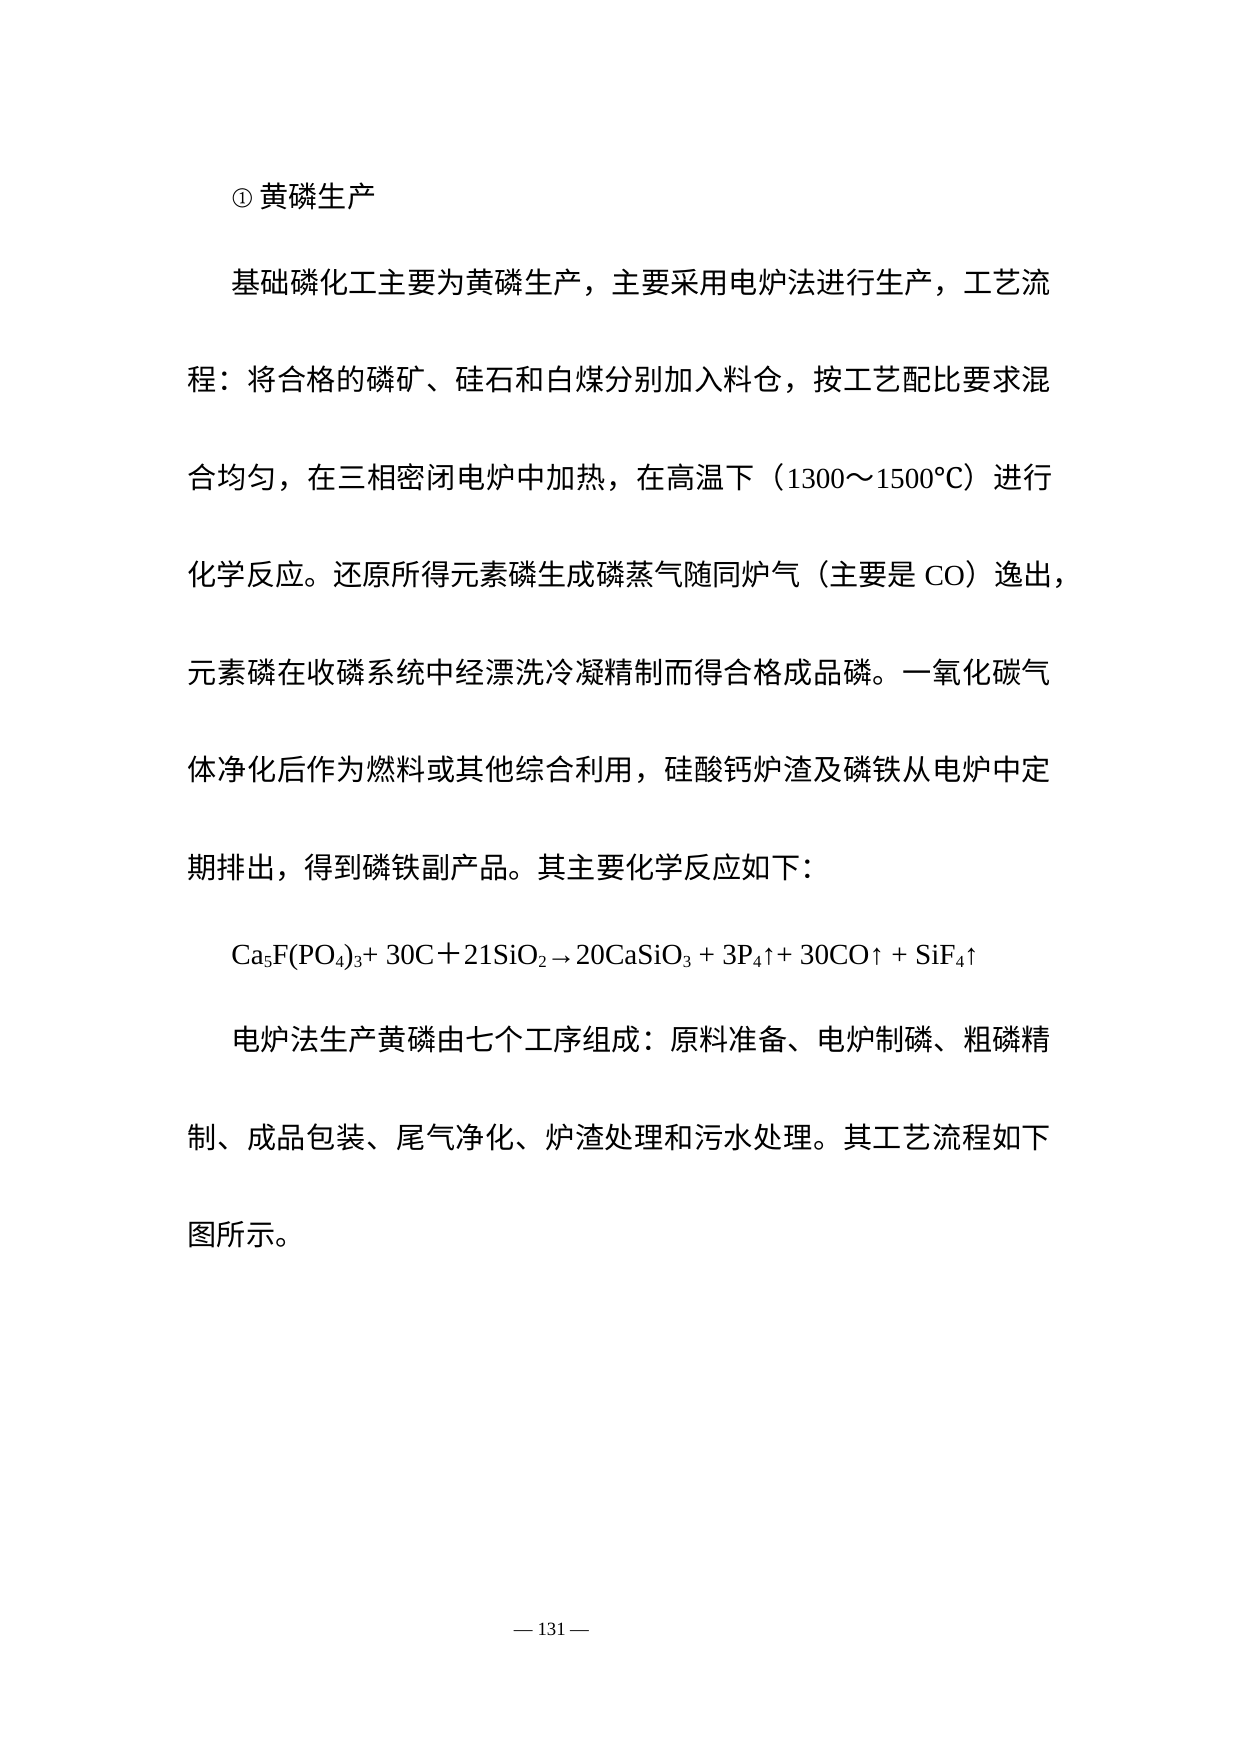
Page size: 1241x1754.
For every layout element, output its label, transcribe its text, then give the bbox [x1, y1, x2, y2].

text 基础磷化工主要为黄磷生产，主要采用电炉法进行生产，工艺流程：将合格的磷矿、硅石和白煤分别加入料仓，按工艺配比要求混合均匀，在三相密闭电炉中加热，在高温下（1300～1500℃）进行化学反应。还原所得元素磷生成磷蒸气随同炉气（主要是CO）逸出，元素磷在收磷系统中经漂洗冷凝精制而得合格成品磷。一氧化碳气体净化后作为燃料或其他综合利用，硅酸钙炉渣及磷铁从电炉中定期排出，得到磷铁副产品。其主要化学反应如下： [187, 248, 1053, 898]
text ①黄磷生产 [187, 162, 1053, 227]
text 电炉法生产黄磷由七个工序组成：原料准备、电炉制磷、粗磷精制、成品包装、尾气净化、炉渣处理和污水处理。其工艺流程如下图所示。 [187, 1005, 1053, 1265]
text Ca5F(PO4)3+ 30C＋21SiO2→20CaSiO3 + 3P4↑+ 30CO↑ + SiF4↑ [187, 919, 1053, 984]
